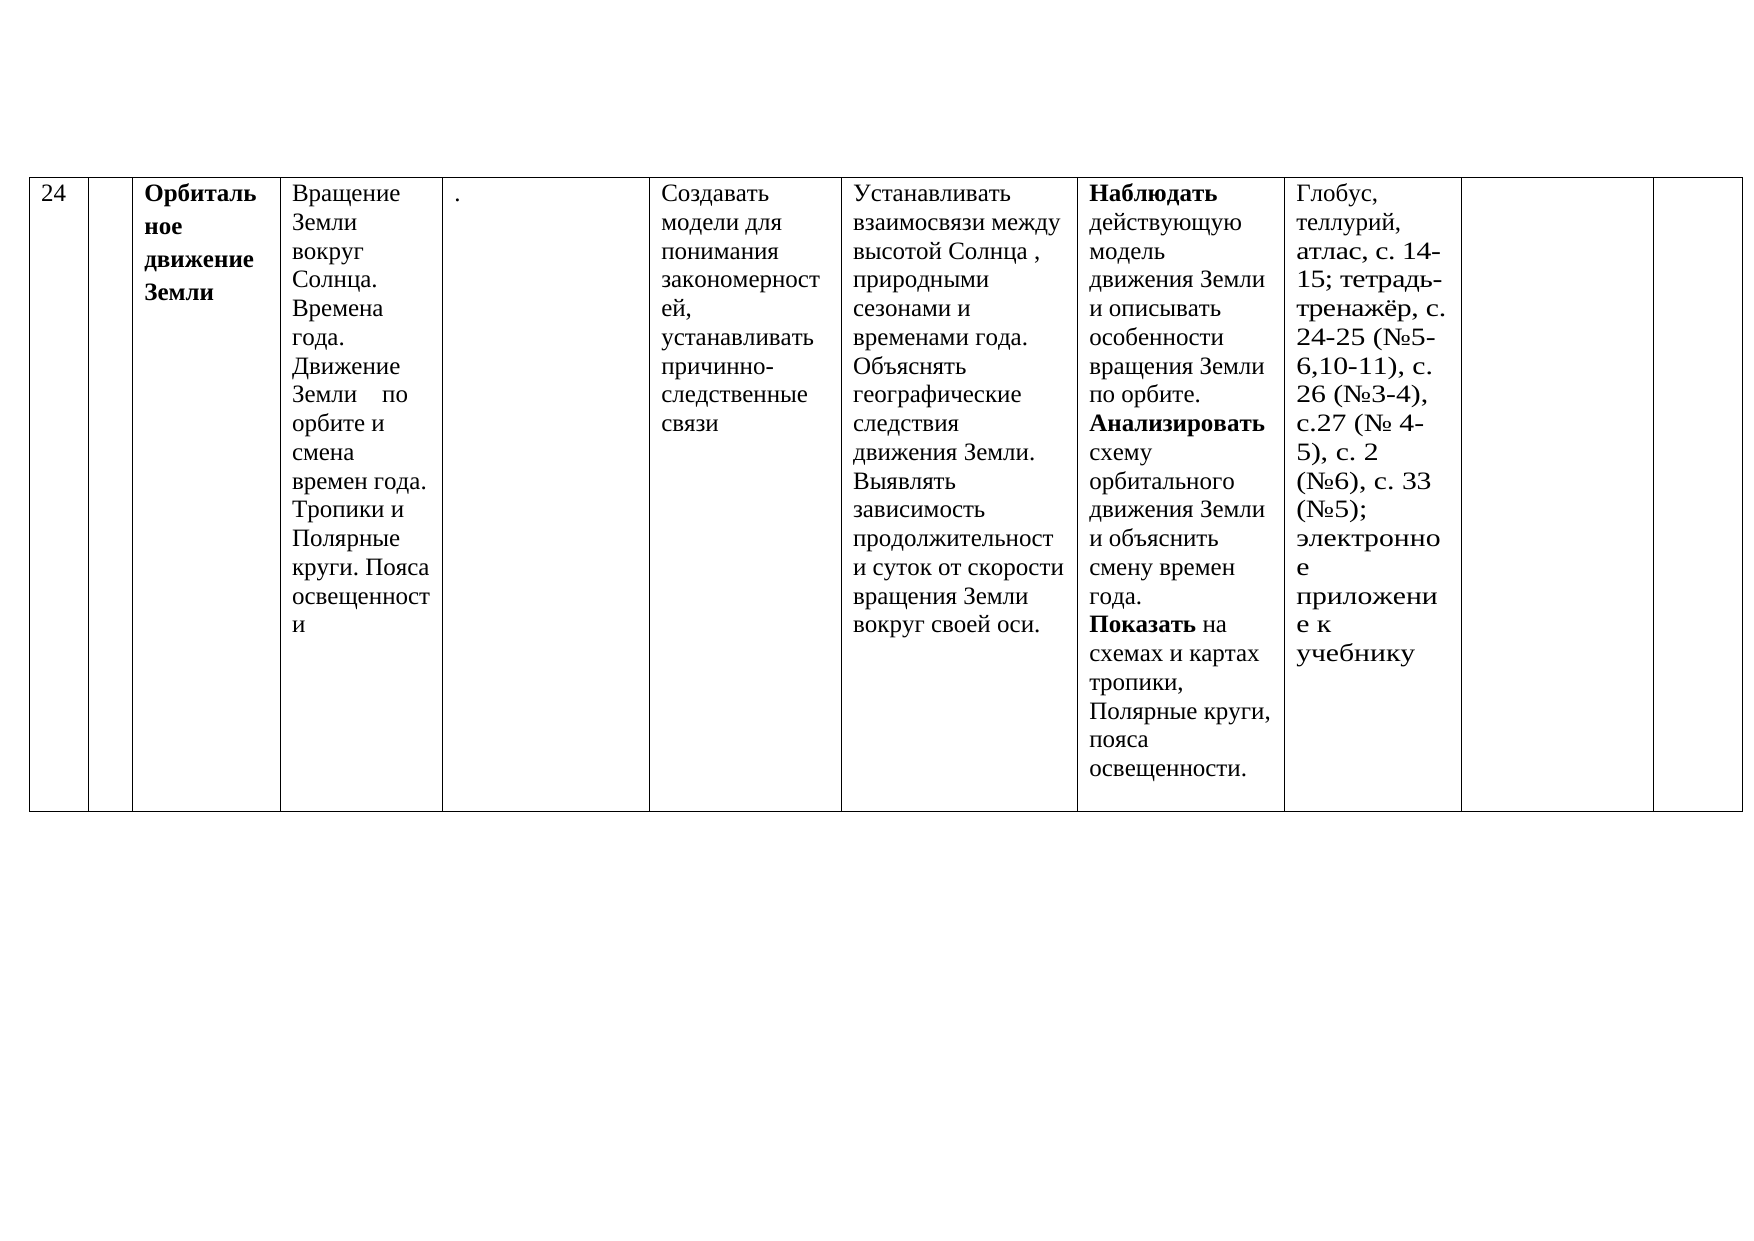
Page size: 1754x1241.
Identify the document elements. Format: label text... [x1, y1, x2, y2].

table_cell Создавать модели для понимания закономерностей, устанавливать причинно-следственные связи [650, 178, 841, 811]
table_cell Устанавливать взаимосвязи между высотой Солнца , природными сезонами и временами года. Объяснять географические следствия движения Земли. Выявлять зависимость продолжительности суток от скорости вращения Земли вокруг своей оси. [842, 178, 1077, 811]
table_cell Наблюдать действующую модель движения Земли и описывать особенности вращения Земли по орбите. Анализировать схему орбитального движения Земли и объяснить смену времен года. Показать на схемах и картах тропики, Полярные круги, пояса освещенности. [1078, 178, 1284, 811]
table_cell Орбитальное движение Земли [133, 178, 280, 811]
table_cell [1462, 178, 1653, 811]
table_cell . [443, 178, 649, 811]
table_cell 24 [30, 178, 88, 811]
table_cell Глобус, теллурий, атлас, с. 14-15; тетрадь- тренажёр, с. 24-25 (№5-6,10-11), с. 26 (№3-4), с.27 (№ 4-5), с. 2 (№6), с. 33 (№5); электронное приложение к учебнику [1285, 178, 1461, 811]
table_cell Вращение Земли вокруг Солнца. Времена года. Движение Земли по орбите и смена времен года. Тропики и Полярные круги. Пояса освещенности [281, 178, 442, 811]
table_cell [89, 178, 132, 811]
table_cell [1654, 178, 1742, 811]
